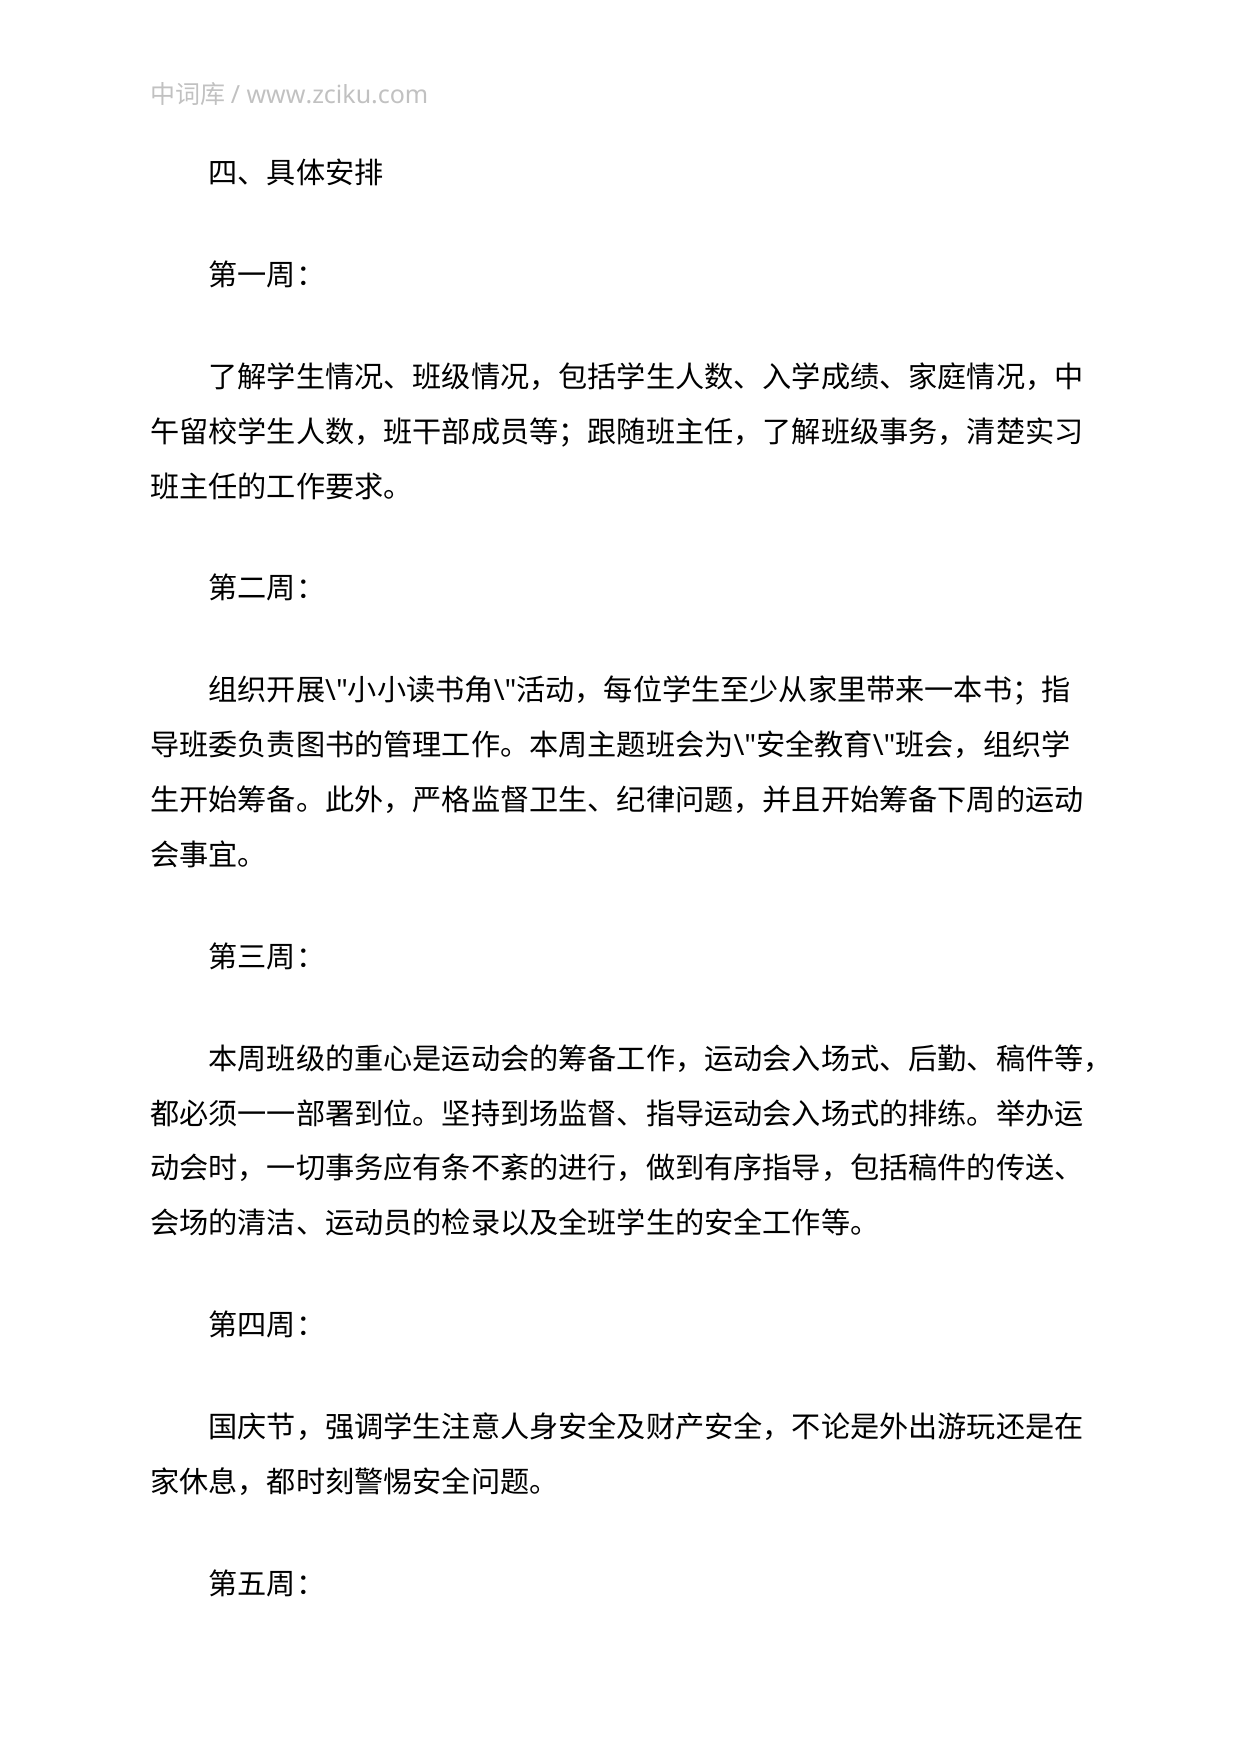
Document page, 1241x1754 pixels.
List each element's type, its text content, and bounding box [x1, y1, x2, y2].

text 第三周： [150, 933, 1090, 976]
text 第五周： [150, 1560, 1090, 1602]
text 本周班级的重心是运动会的筹备工作，运动会入场式、后勤、稿件等，都必须一一部署到位。坚持到场监督、指导运动会入场式的排练。举办运动会时，一切事务应有条不紊的进行，做到有序指导，包括稿件的传送、会场的清洁、运动员的检录以及全班学生的安全工作等。 [150, 1035, 1090, 1242]
text 国庆节，强调学生注意人身安全及财产安全，不论是外出游玩还是在家休息，都时刻警惕安全问题。 [150, 1403, 1090, 1501]
text 第二周： [150, 565, 1090, 607]
text 了解学生情况、班级情况，包括学生人数、入学成绩、家庭情况，中午留校学生人数，班干部成员等；跟随班主任，了解班级事务，清楚实习班主任的工作要求。 [150, 353, 1090, 506]
text 四、具体安排 [150, 150, 1090, 192]
text 第四周： [150, 1302, 1090, 1344]
text 第一周： [150, 252, 1090, 294]
text 组织开展\"小小读书角\"活动，每位学生至少从家里带来一本书；指导班委负责图书的管理工作。本周主题班会为\"安全教育\"班会，组织学生开始筹备。此外，严格监督卫生、纪律问题，并且开始筹备下周的运动会事宜。 [150, 667, 1090, 874]
